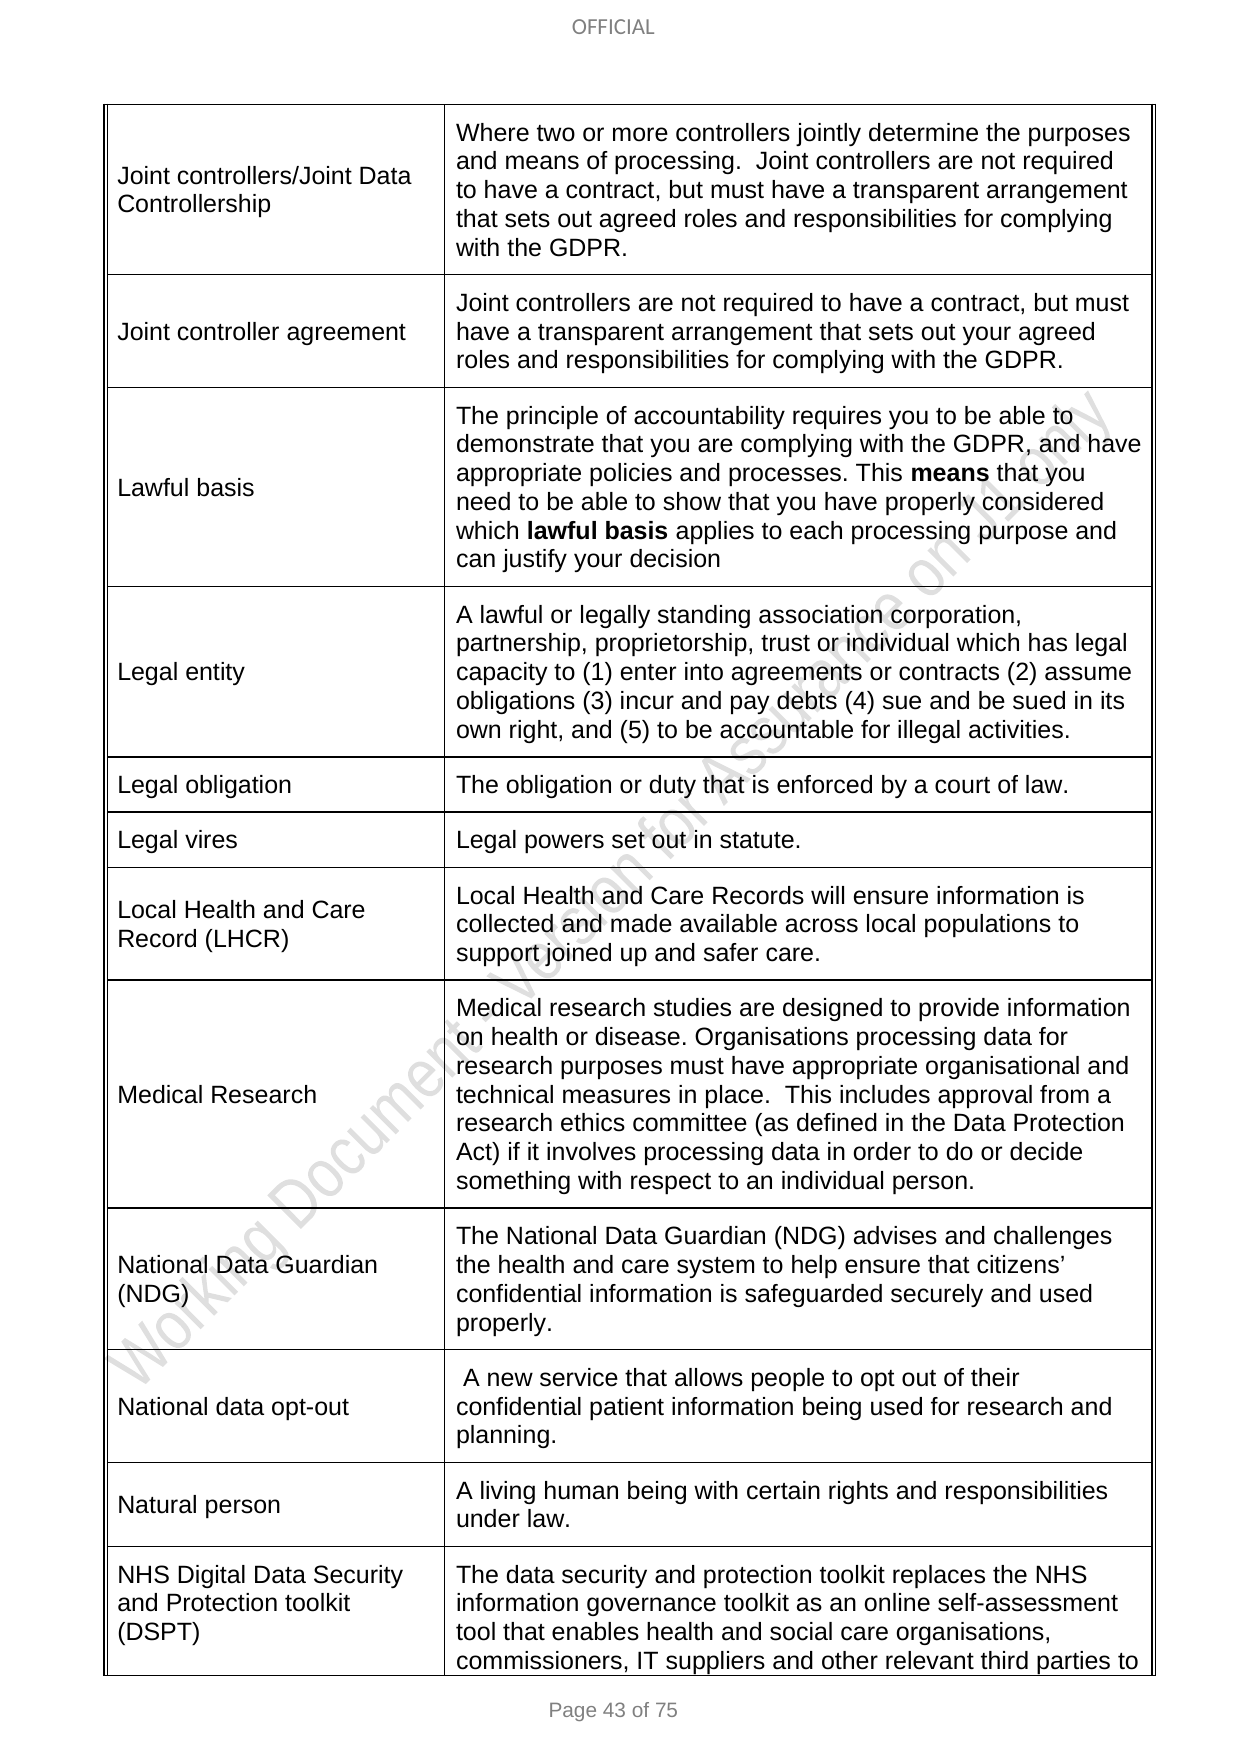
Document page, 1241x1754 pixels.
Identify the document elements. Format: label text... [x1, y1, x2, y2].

table_cell Legal powers set out in statute. [445, 813, 1151, 867]
table_cell Local Health and Care Record (LHCR) [108, 868, 444, 979]
table_cell The obligation or duty that is enforced by a court of law. [445, 758, 1151, 811]
table_cell Joint controller agreement [108, 275, 444, 387]
table_cell A new service that allows people to opt out of their confidential patient information being used for research and planning. [445, 1350, 1151, 1462]
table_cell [108, 1547, 444, 1675]
table_cell Local Health and Care Records will ensure information is collected and made available across local populations to support joined up and safer care. [445, 868, 1151, 979]
table_cell Medical research studies are designed to provide information on health or disease. Organisations processing data for research purposes must have appropriate organisational and technical measures in place. This includes approval from a research ethics committee (as defined in the Data Protection Act) if it involves processing data in order to do or decide something with respect to an individual person. [445, 981, 1151, 1207]
table_cell Where two or more controllers jointly determine the purposes and means of processing. Joint controllers are not required to have a contract, but must have a transparent arrangement that sets out agreed roles and responsibilities for complying with the GDPR. [445, 105, 1151, 274]
table_cell Natural person [108, 1463, 444, 1546]
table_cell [445, 1547, 1151, 1675]
table_cell The National Data Guardian (NDG) advises and challenges the health and care system to help ensure that citizens’ confidential information is safeguarded securely and used properly. [445, 1209, 1151, 1349]
table_cell National data opt-out [108, 1350, 444, 1462]
table_cell National Data Guardian (NDG) [108, 1209, 444, 1349]
table_cell Medical Research [108, 981, 444, 1207]
table_cell Lawful basis [108, 388, 444, 586]
table_cell Joint controllers/Joint Data Controllership [108, 105, 444, 274]
table_cell The principle of accountability requires you to be able to demonstrate that you are complying with the GDPR, and have appropriate policies and processes. This means that you need to be able to show that you have properly considered which lawful basis applies to each processing purpose and can justify your decision [445, 388, 1151, 586]
table_cell A lawful or legally standing association corporation, partnership, proprietorship, trust or individual which has legal capacity to (1) enter into agreements or contracts (2) assume obligations (3) incur and pay debts (4) sue and be sued in its own right, and (5) to be accountable for illegal activities. [445, 587, 1151, 756]
table_cell Legal entity [108, 587, 444, 756]
table_cell Legal obligation [108, 758, 444, 811]
table_cell A living human being with certain rights and responsibilities under law. [445, 1463, 1151, 1546]
table_cell Legal vires [108, 813, 444, 867]
table_cell Joint controllers are not required to have a contract, but must have a transparent arrangement that sets out your agreed roles and responsibilities for complying with the GDPR. [445, 275, 1151, 387]
